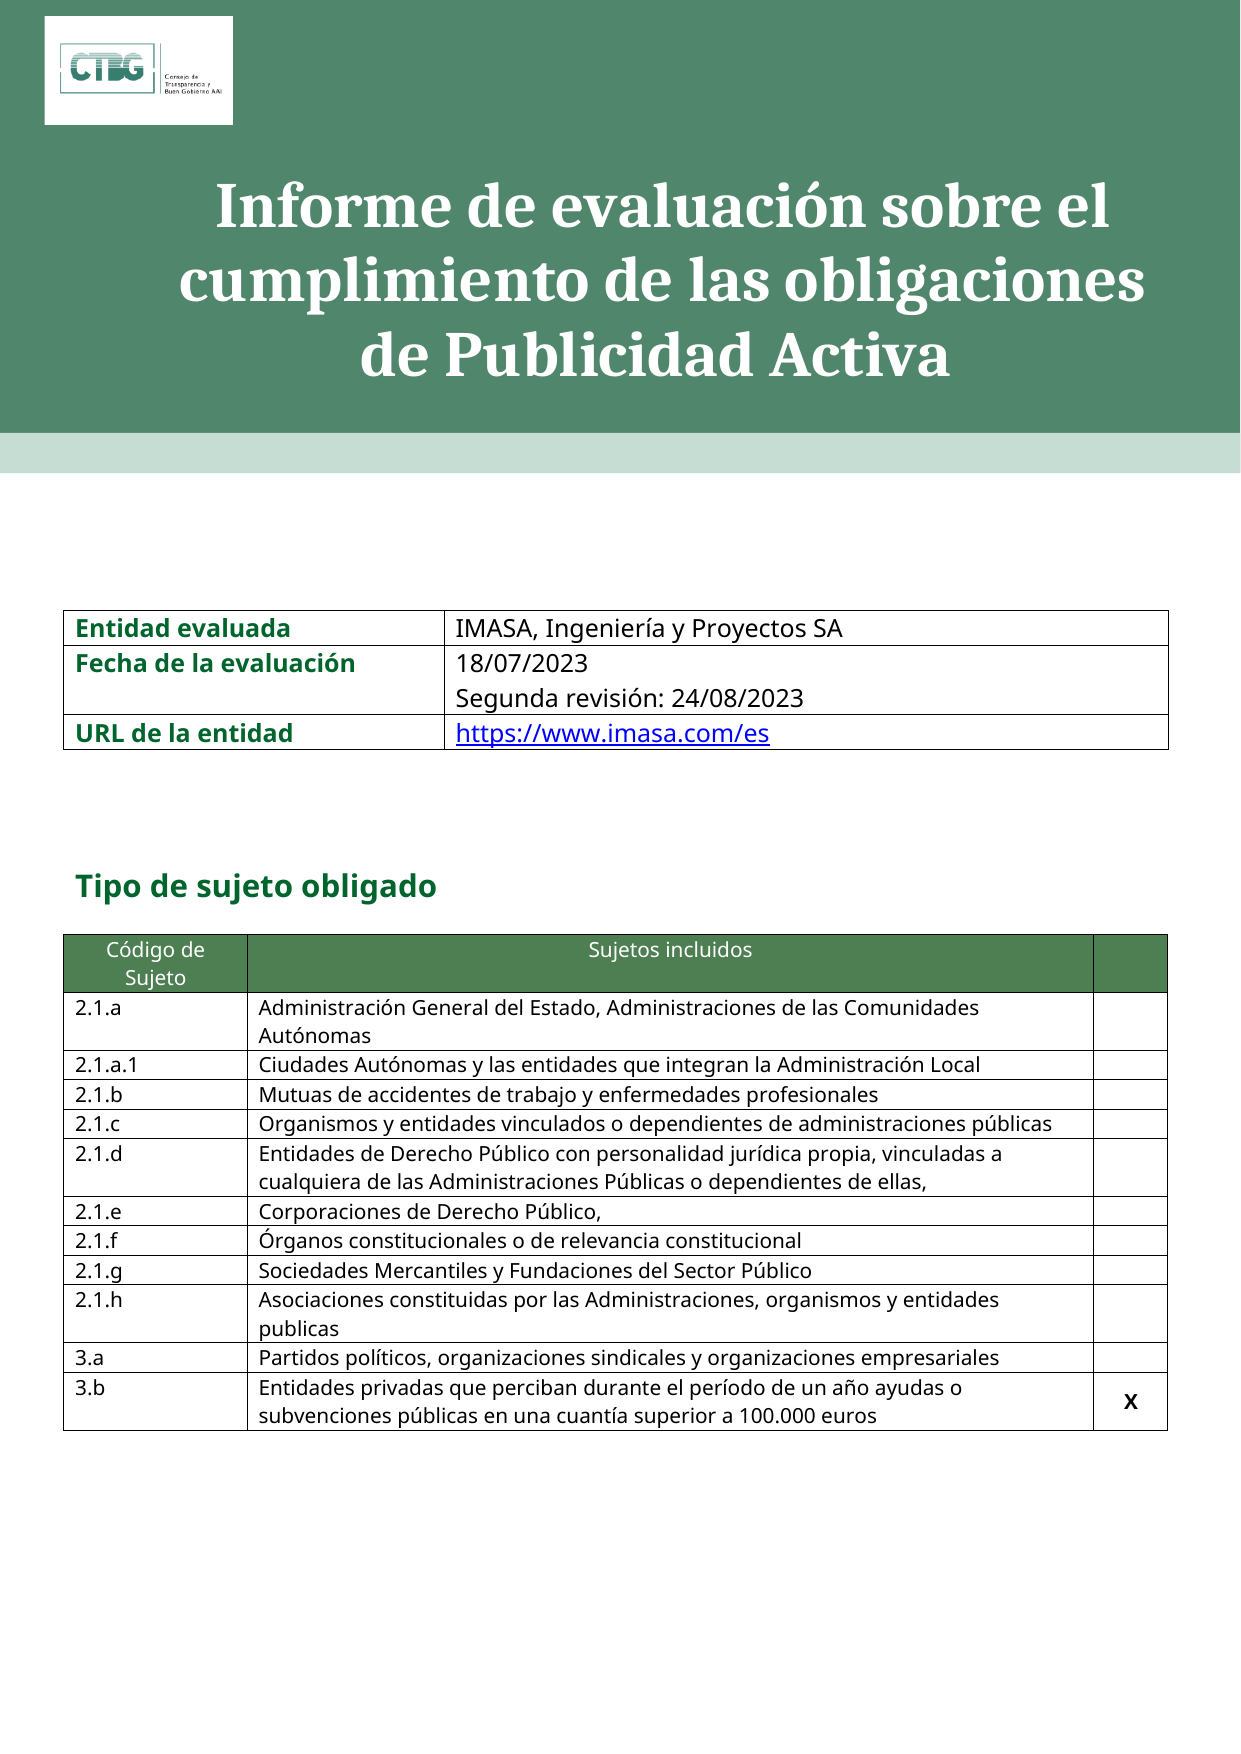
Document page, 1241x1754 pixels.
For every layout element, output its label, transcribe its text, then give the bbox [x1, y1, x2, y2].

table_header [1094, 935, 1167, 992]
table_cell [1094, 1080, 1167, 1108]
table_cell Órganos constitucionales o de relevancia constitucional [248, 1226, 1093, 1255]
table_cell [1094, 1285, 1167, 1342]
table_header Entidad evaluada [64, 611, 444, 645]
table_cell [1094, 1139, 1167, 1196]
table_cell [1094, 1226, 1167, 1255]
table_cell Administración General del Estado, Administraciones de las Comunidades Autónomas [248, 993, 1093, 1049]
table_header Código de Sujeto [64, 935, 247, 992]
picture [44, 16, 233, 125]
table_cell Partidos políticos, organizaciones sindicales y organizaciones empresariales [248, 1343, 1093, 1372]
table_cell [1094, 993, 1167, 1049]
table_cell 3.b [64, 1373, 247, 1430]
table_cell 2.1.b [64, 1080, 247, 1108]
table_cell 2.1.d [64, 1139, 247, 1196]
table_cell Entidades de Derecho Público con personalidad jurídica propia, vinculadas a cualquiera de las Administraciones Públicas o dependientes de ellas, [248, 1139, 1093, 1196]
table_cell 2.1.a.1 [64, 1051, 247, 1079]
table_cell Ciudades Autónomas y las entidades que integran la Administración Local [248, 1051, 1093, 1079]
table_cell Organismos y entidades vinculados o dependientes de administraciones públicas [248, 1110, 1093, 1138]
table_cell [1094, 1197, 1167, 1225]
table_cell 2.1.f [64, 1226, 247, 1255]
table_cell Entidades privadas que perciban durante el período de un año ayudas o subvenciones públicas en una cuantía superior a 100.000 euros [248, 1373, 1093, 1430]
table_cell Fecha de la evaluación [64, 646, 444, 714]
table_header Sujetos incluidos [248, 935, 1093, 992]
table_cell 2.1.e [64, 1197, 247, 1225]
table_cell 2.1.c [64, 1110, 247, 1138]
table_cell 2.1.a [64, 993, 247, 1049]
table_cell Mutuas de accidentes de trabajo y enfermedades profesionales [248, 1080, 1093, 1108]
table_cell 3.a [64, 1343, 247, 1372]
table_cell Asociaciones constituidas por las Administraciones, organismos y entidades publicas [248, 1285, 1093, 1342]
table_cell [1094, 1343, 1167, 1372]
text Tipo de sujeto obligado [75, 864, 1165, 907]
table_cell Sociedades Mercantiles y Fundaciones del Sector Público [248, 1256, 1093, 1284]
table_cell 18/07/2023 Segunda revisión: 24/08/2023 [445, 646, 1168, 714]
table_cell Corporaciones de Derecho Público, [248, 1197, 1093, 1225]
table_cell X [1094, 1373, 1167, 1430]
table_cell 2.1.g [64, 1256, 247, 1284]
table_cell 2.1.h [64, 1285, 247, 1342]
table_cell https://www.imasa.com/es [445, 715, 1168, 749]
table_cell [1094, 1051, 1167, 1079]
table_cell [1094, 1110, 1167, 1138]
table_cell URL de la entidad [64, 715, 444, 749]
table_cell [1094, 1256, 1167, 1284]
table_header IMASA, Ingeniería y Proyectos SA [445, 611, 1168, 645]
